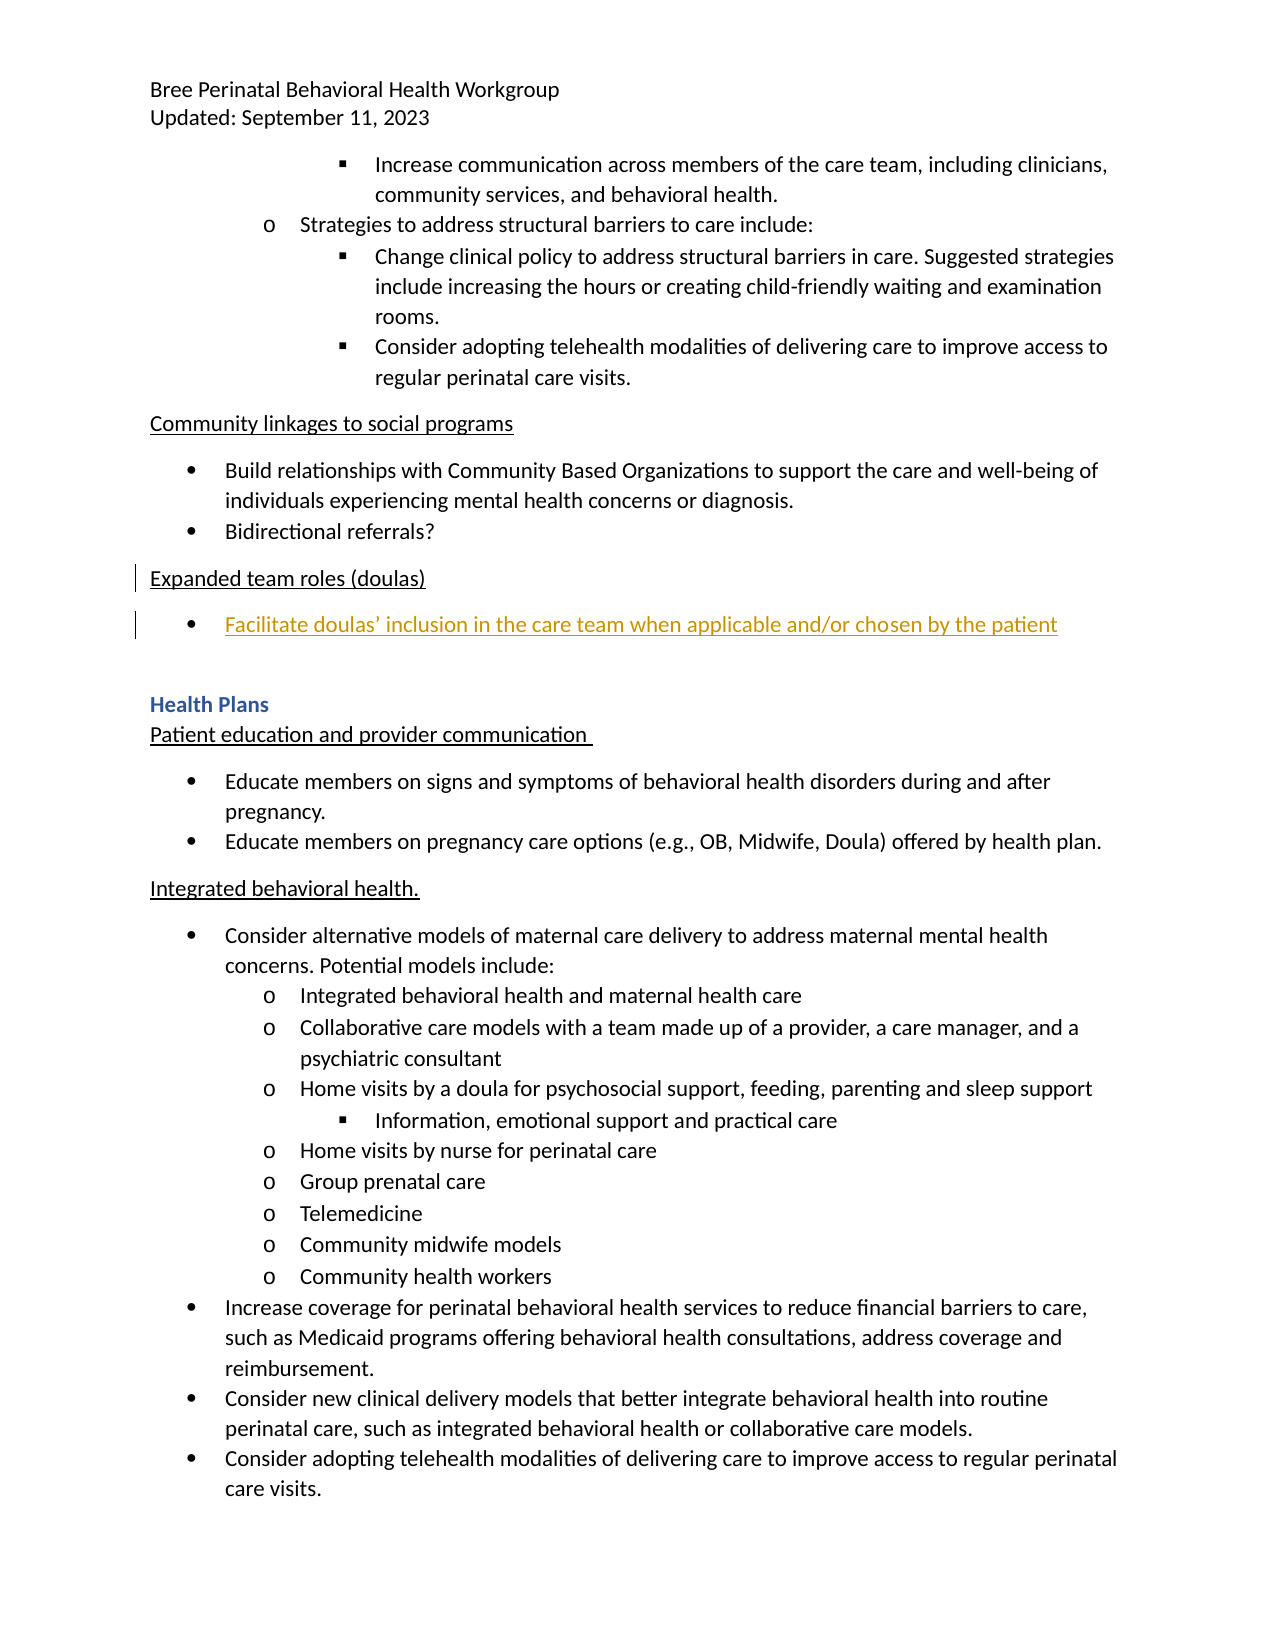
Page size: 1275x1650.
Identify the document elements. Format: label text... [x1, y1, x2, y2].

list Community midwife models [262, 1230, 1125, 1259]
text Expanded team roles (doulas) [150, 564, 1125, 592]
list Consider adopting telehealth modalities of delivering care to improve access to regular perinatal care visits. [337, 332, 1125, 391]
list Consider alternative models of maternal care delivery to address maternal mental health concerns. Potential models include: [187, 921, 1125, 979]
list Group prenatal care [262, 1167, 1125, 1197]
list Home visits by a doula for psychosocial support, feeding, parenting and sleep support [262, 1074, 1125, 1103]
list Bidirectional referrals? [187, 517, 1125, 545]
text Integrated behavioral health. [150, 874, 1125, 902]
subtitle Health Plans [150, 690, 1125, 718]
list Integrated behavioral health and maternal health care [262, 981, 1125, 1011]
list Increase communication across members of the care team, including clinicians, community services, and behavioral health. [337, 150, 1125, 208]
list Information, emotional support and practical care [337, 1106, 1125, 1134]
list Change clinical policy to address structural barriers in care. Suggested strategies include increasing the hours or creating child-friendly waiting and examination rooms. [337, 242, 1125, 330]
list Educate members on pregnancy care options (e.g., OB, Midwife, Doula) offered by health plan. [187, 827, 1125, 855]
list Community health workers [262, 1262, 1125, 1291]
list Build relationships with Community Based Organizations to support the care and well-being of individuals experiencing mental health concerns or diagnosis. [187, 456, 1125, 515]
list Collaborative care models with a team made up of a provider, a care manager, and a psychiatric consultant [262, 1013, 1125, 1072]
list Consider adopting telehealth modalities of delivering care to improve access to regular perinatal care visits. [187, 1444, 1125, 1503]
list Telemedicine [262, 1199, 1125, 1228]
list Strategies to address structural barriers to care include: [262, 210, 1125, 239]
text Community linkages to social programs [150, 409, 1125, 438]
list Home visits by nurse for perinatal care [262, 1136, 1125, 1165]
list Consider new clinical delivery models that better integrate behavioral health into routine perinatal care, such as integrated behavioral health or collaborative care models. [187, 1384, 1125, 1442]
text Patient education and provider communication [150, 720, 1125, 748]
list Educate members on signs and symptoms of behavioral health disorders during and after pregnancy. [187, 767, 1125, 825]
list Increase coverage for perinatal behavioral health services to reduce financial barriers to care, such as Medicaid programs offering behavioral health consultations, address coverage and reimbursement. [187, 1293, 1125, 1382]
